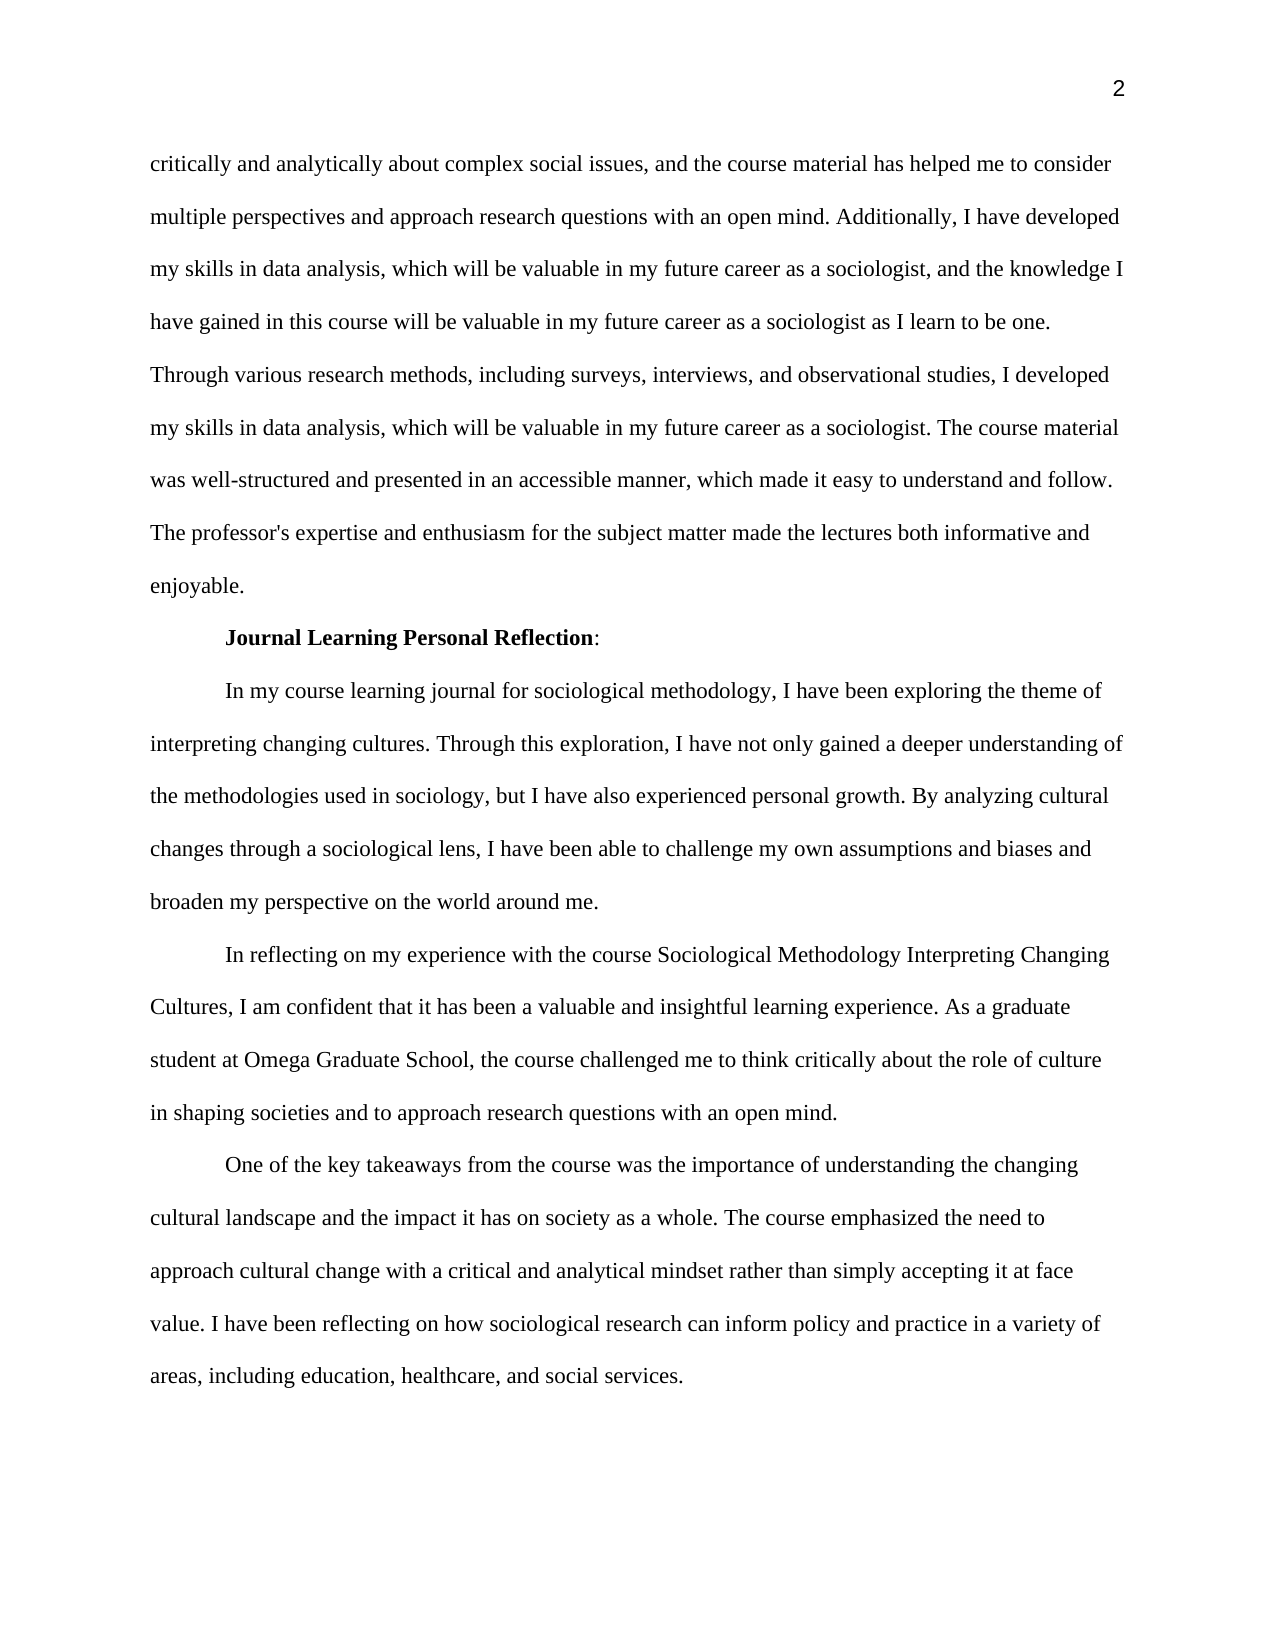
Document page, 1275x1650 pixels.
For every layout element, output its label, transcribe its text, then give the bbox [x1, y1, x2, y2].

text In my course learning journal for sociological methodology, I have been exploring the theme of interpreting changing cultures. Through this exploration, I have not only gained a deeper understanding of the methodologies used in sociology, but I have also experienced personal growth. By analyzing cultural changes through a sociological lens, I have been able to challenge my own assumptions and biases and broaden my perspective on the world around me. [150, 677, 1125, 914]
text Journal Learning Personal Reflection: [150, 624, 1125, 651]
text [150, 150, 1125, 598]
text One of the key takeaways from the course was the importance of understanding the changing cultural landscape and the impact it has on society as a whole. The course emphasized the need to approach cultural change with a critical and analytical mindset rather than simply accepting it at face value. I have been reflecting on how sociological research can inform policy and practice in a variety of areas, including education, healthcare, and social services. [150, 1151, 1125, 1389]
text In reflecting on my experience with the course Sociological Methodology Interpreting Changing Cultures, I am confident that it has been a valuable and insightful learning experience. As a graduate student at Omega Graduate School, the course challenged me to think critically about the role of culture in shaping societies and to approach research questions with an open mind. [150, 941, 1125, 1125]
